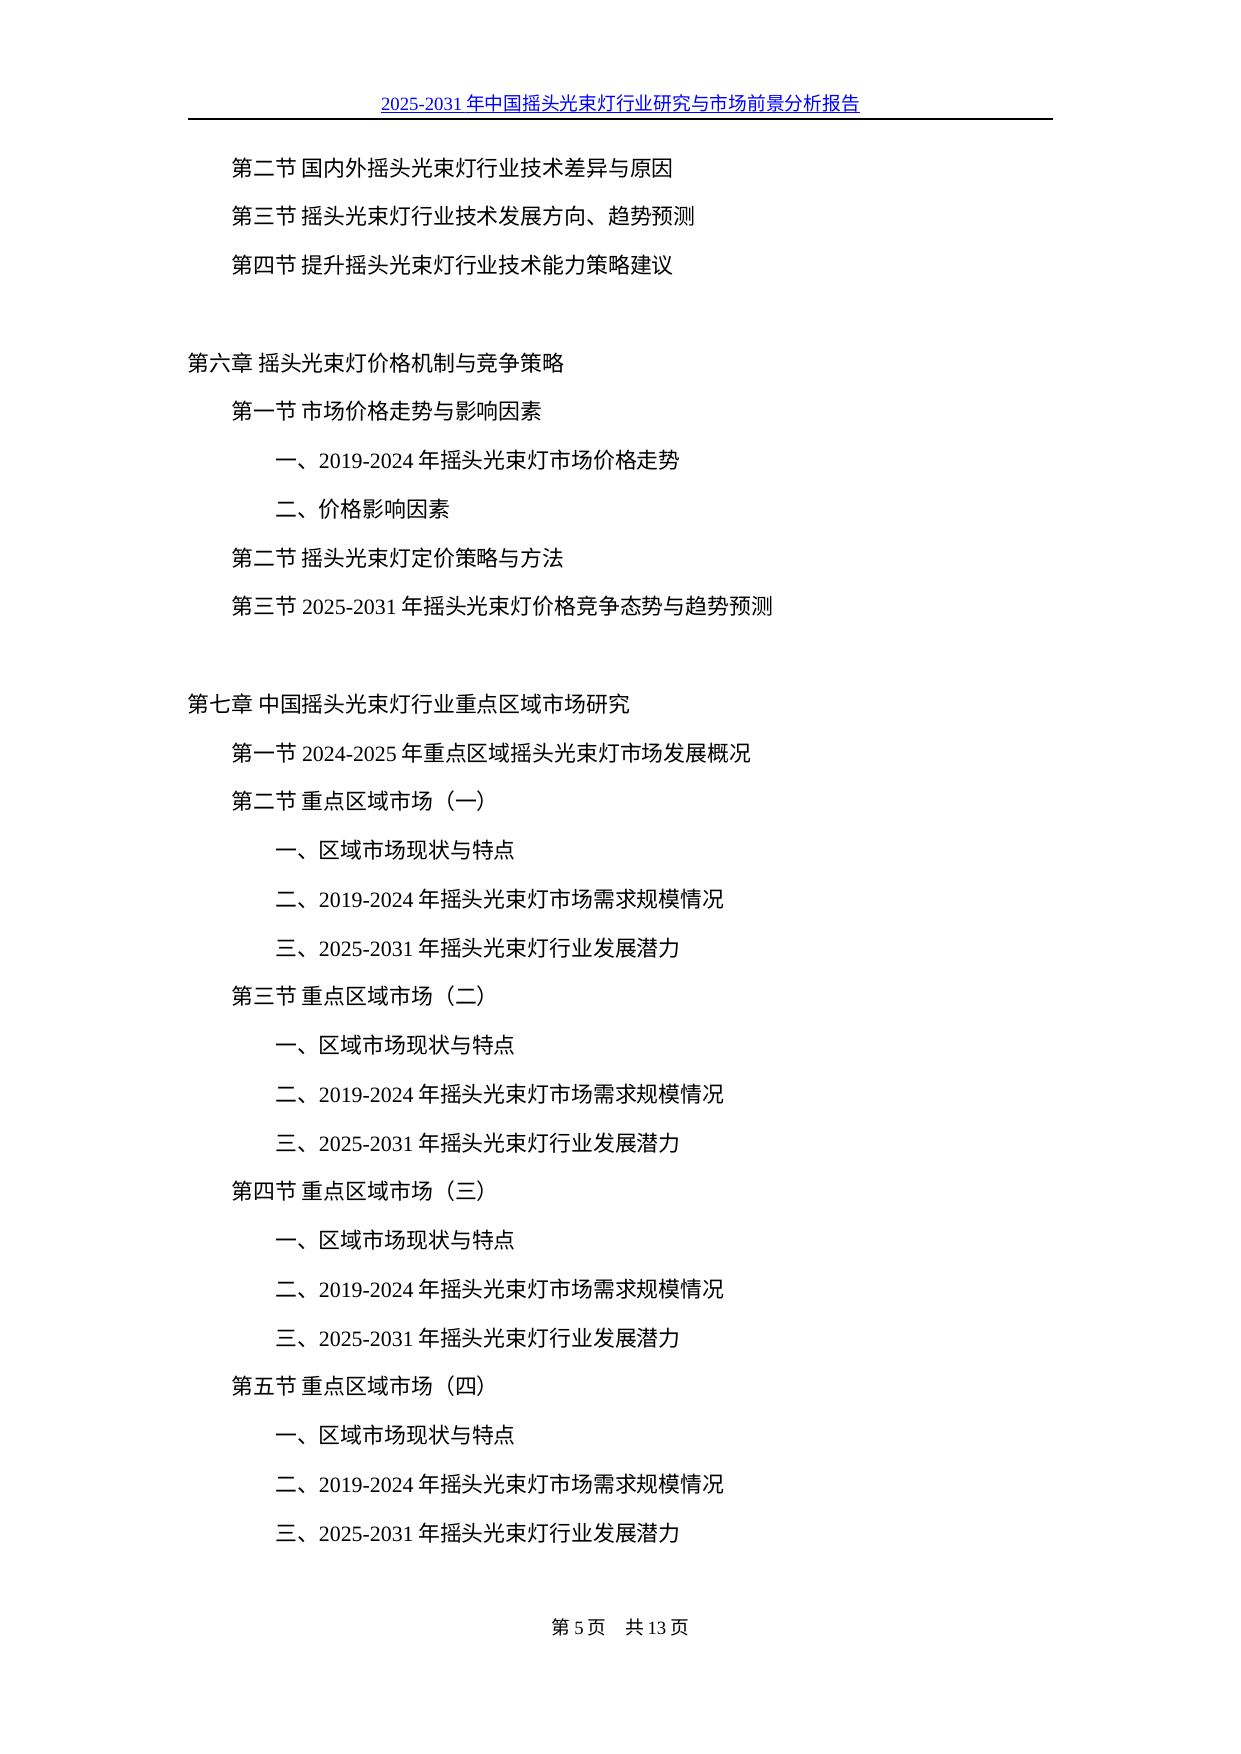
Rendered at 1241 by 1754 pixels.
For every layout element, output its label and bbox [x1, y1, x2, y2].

text [187, 150, 1053, 1548]
